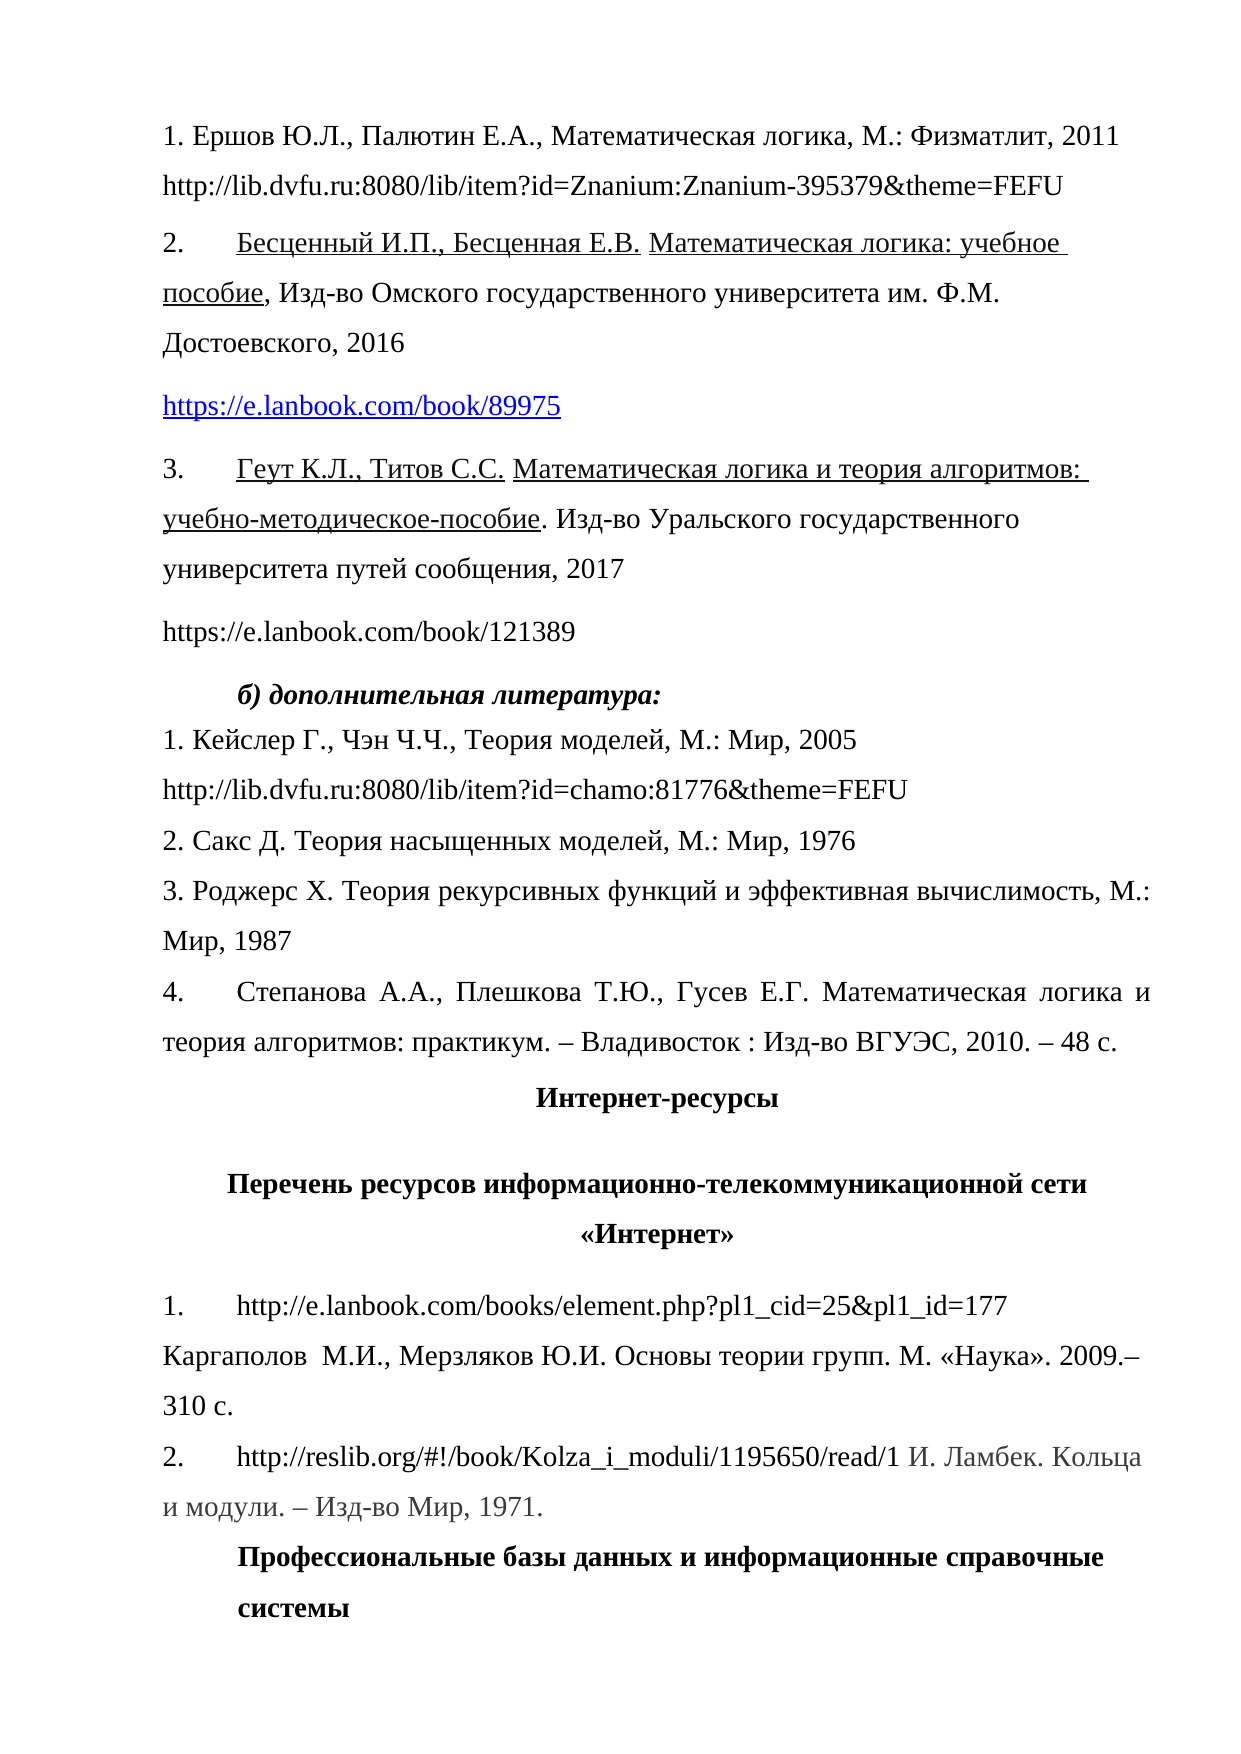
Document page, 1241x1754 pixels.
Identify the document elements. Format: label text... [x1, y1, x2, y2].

list https://e.lanbook.com/book/89975 [156, 382, 1158, 428]
list http://lib.dvfu.ru:8080/lib/item?id=chamo:81776&theme=FEFU [162, 773, 1152, 806]
list Бесценный И.П., Бесценная Е.В. Математическая логика: учебное пособие, Изд-во Омского государственного университета им. Ф.М. Достоевского, 2016 [156, 219, 1158, 365]
list Степанова А.А., Плешкова Т.Ю., Гусев Е.Г. Математическая логика и теория алгоритмов: практикум. – Владивосток : Изд-во ВГУЭС, 2010. – 48 с. [162, 974, 1152, 1058]
text Перечень ресурсов информационно-телекоммуникационной сети «Интернет» [162, 1167, 1152, 1250]
text Интернет-ресурсы [156, 1074, 1158, 1121]
list Кейслер Г., Чэн Ч.Ч., Теория моделей, М.: Мир, 2005 [162, 722, 1152, 756]
list https://e.lanbook.com/book/121389 [156, 608, 1158, 654]
list Геут К.Л., Титов С.С. Математическая логика и теория алгоритмов: учебно-методическое-пособие. Изд-во Уральского государственного университета путей сообщения, 2017 [156, 445, 1158, 592]
list http://lib.dvfu.ru:8080/lib/item?id=Znanium:Znanium-395379&theme=FEFU [162, 168, 1152, 202]
list http://e.lanbook.com/books/element.php?pl1_cid=25&pl1_id=177 Каргаполов М.И., Мерзляков Ю.И. Основы теории групп. М. «Наука». 2009.– 310 с. [162, 1288, 1152, 1422]
list Ершов Ю.Л., Палютин Е.А., Математическая логика, М.: Физматлит, 2011 [162, 118, 1152, 152]
list http://reslib.org/#!/book/Kolza_i_moduli/1195650/read/1 И. Ламбек. Кольца и модули. – Изд-во Мир, 1971. [162, 1439, 1152, 1523]
list Сакс Д. Теория насыщенных моделей, М.: Мир, 1976 [162, 823, 1152, 856]
list Роджерс Х. Теория рекурсивных функций и эффективная вычислимость, М.: Мир, 1987 [162, 873, 1152, 957]
text Профессиональные базы данных и информационные справочные системы [237, 1539, 1152, 1623]
list б) дополнительная литература: [231, 671, 1158, 717]
